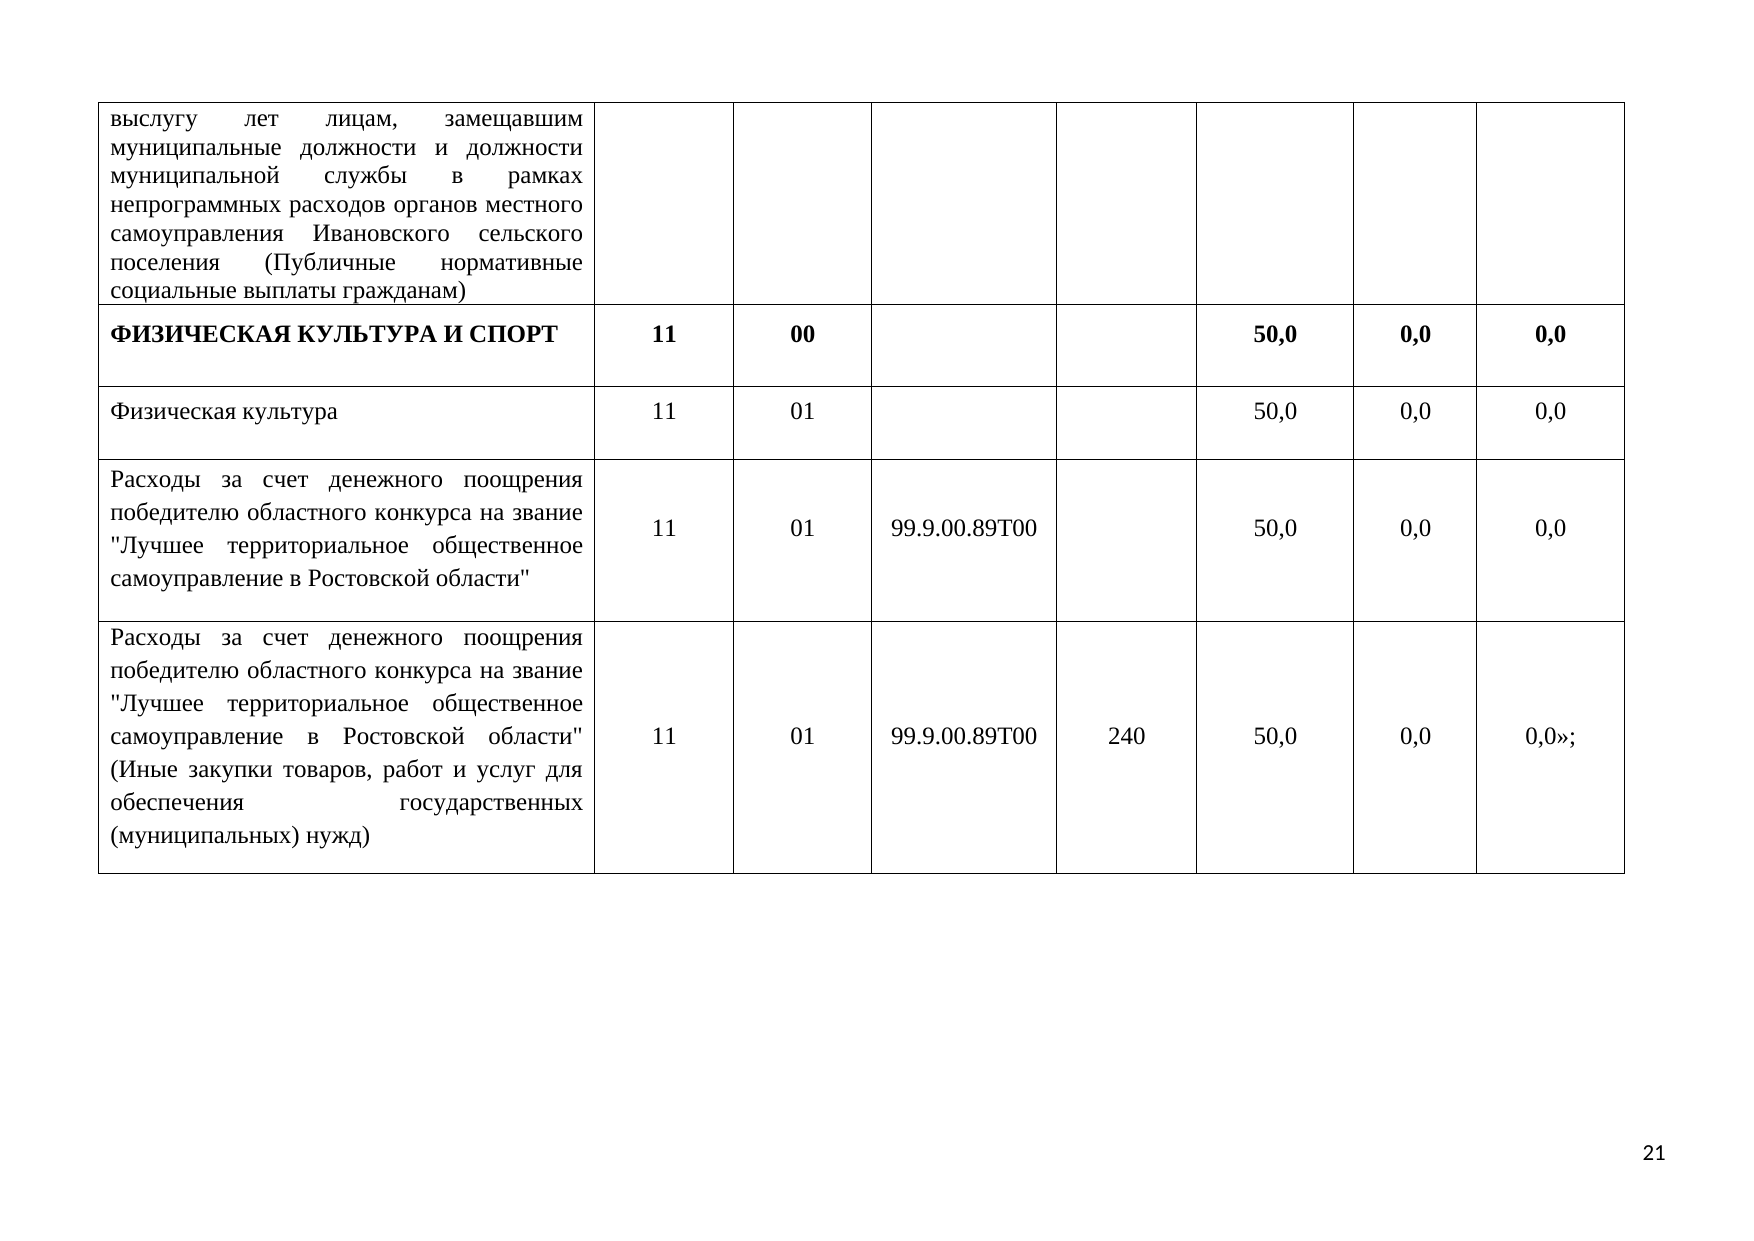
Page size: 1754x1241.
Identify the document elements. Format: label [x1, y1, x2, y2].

table_header [87, 102, 1639, 1052]
